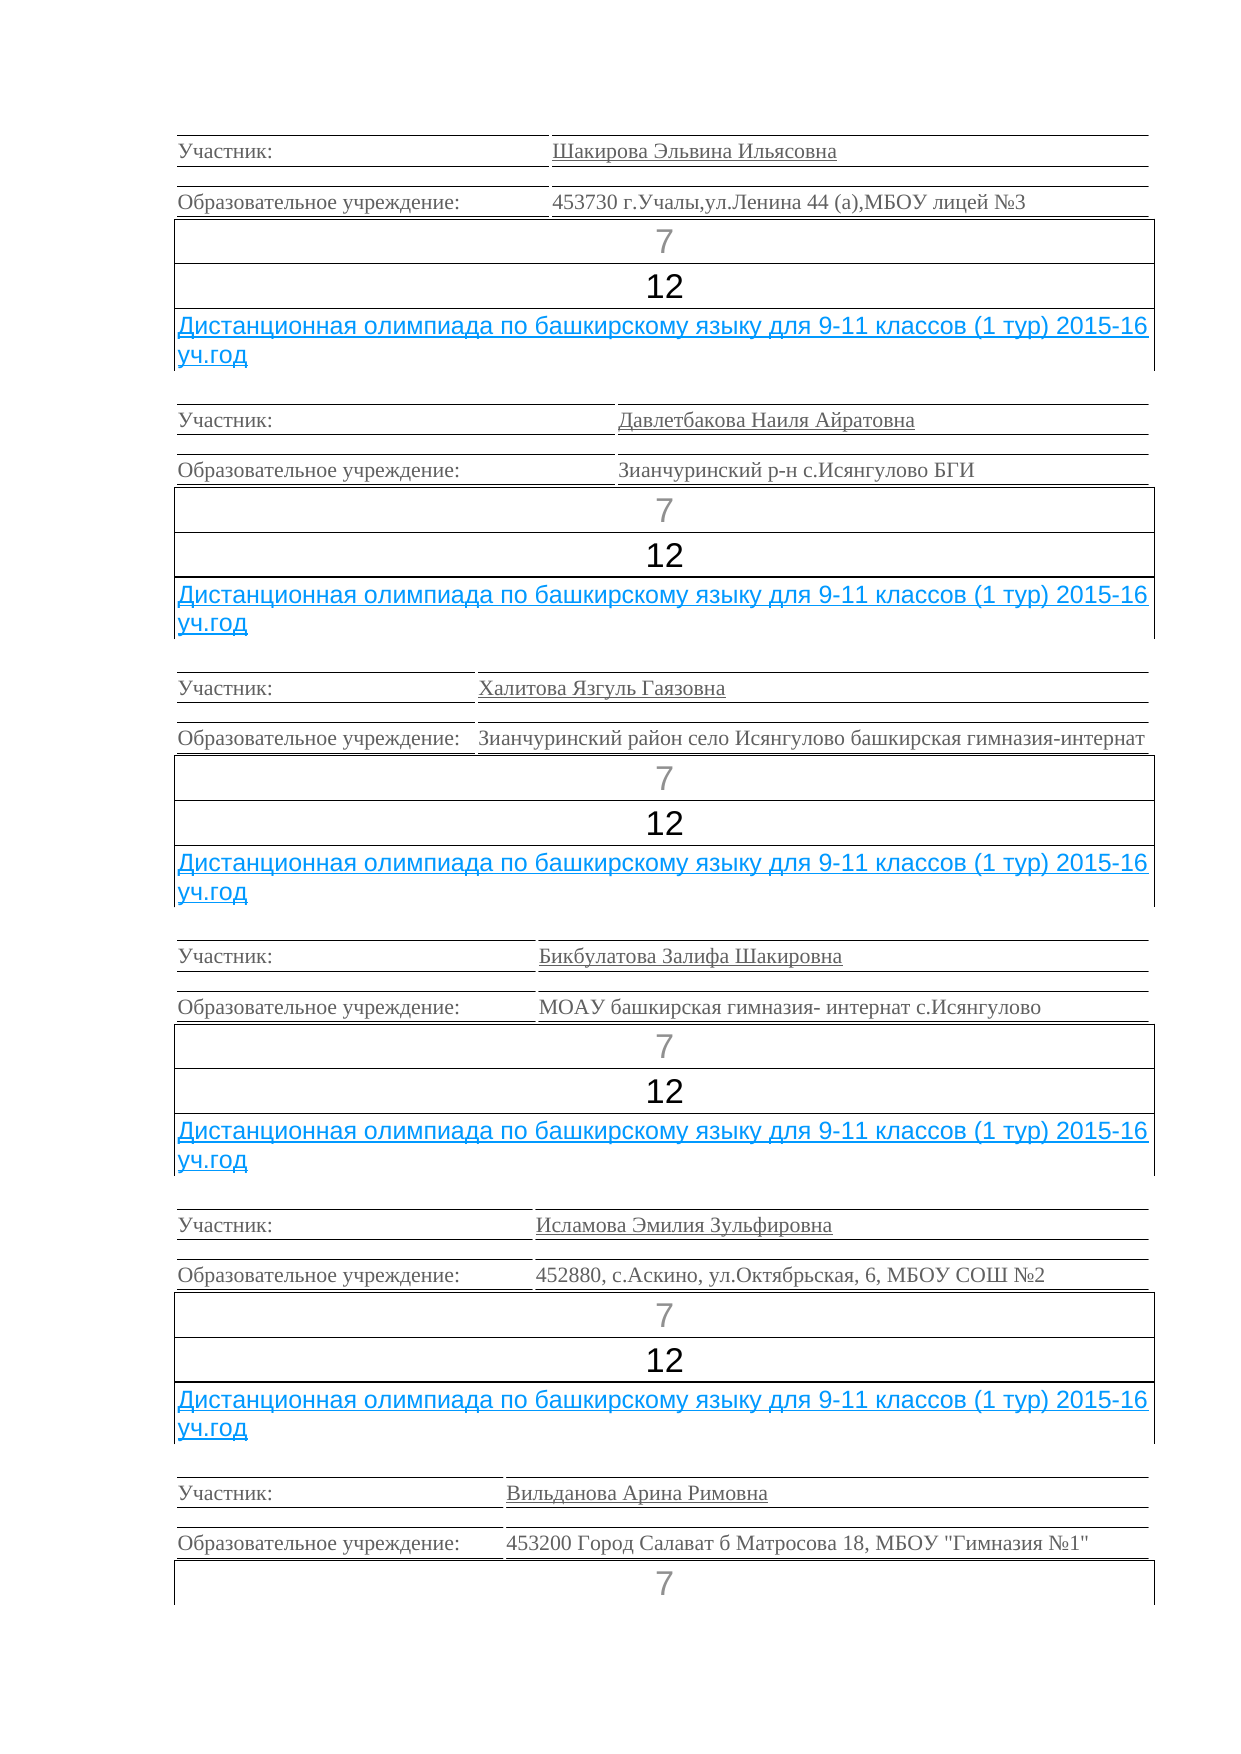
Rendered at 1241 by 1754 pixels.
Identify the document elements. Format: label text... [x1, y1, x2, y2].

table_cell Образовательное учреждение: [176, 168, 551, 218]
text 7 [175, 1025, 1154, 1068]
table_cell 452880, с.Аскино, ул.Октябрьская, 6, МБОУ СОШ №2 [534, 1242, 1150, 1292]
table_header Участник: [176, 118, 551, 168]
text 7 [175, 1293, 1154, 1337]
table_header Исламова Эмилия Зульфировна [534, 1191, 1150, 1242]
table_cell Зианчуринский район село Исянгулово башкирская гимназия-интернат [476, 705, 1150, 755]
table_cell Образовательное учреждение: [176, 437, 616, 487]
text Дистанционная олимпиада по башкирскому языку для 9-11 классов (1 тур) 2015-16 уч.год [175, 1114, 1154, 1176]
text 7 [175, 756, 1154, 800]
table_header Давлетбакова Наиля Айратовна [616, 386, 1150, 437]
table_header Бикбулатова Залифа Шакировна [537, 923, 1150, 973]
table_cell 453200 Город Салават б Матросова 18, МБОУ "Гимназия №1" [505, 1510, 1150, 1560]
text 7 [175, 220, 1154, 263]
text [175, 1383, 1154, 1444]
table_cell Образовательное учреждение: [176, 1510, 505, 1560]
table_cell 453730 г.Учалы,ул.Ленина 44 (а),МБОУ лицей №3 [551, 168, 1150, 218]
table_cell Образовательное учреждение: [176, 705, 476, 755]
text 12 [175, 801, 1154, 845]
text Дистанционная олимпиада по башкирскому языку для 9-11 классов (1 тур) 2015-16 уч.год [175, 309, 1154, 371]
text 12 [175, 1338, 1154, 1381]
table_cell Образовательное учреждение: [176, 1242, 534, 1292]
text 12 [175, 264, 1154, 308]
table_cell Зианчуринский р-н с.Исянгулово БГИ [616, 437, 1150, 487]
text Дистанционная олимпиада по башкирскому языку для 9-11 классов (1 тур) 2015-16 уч.год [175, 846, 1154, 907]
table_cell Образовательное учреждение: [176, 973, 537, 1023]
table_header Халитова Язгуль Гаязовна [476, 655, 1150, 705]
text 7 [175, 488, 1154, 532]
table_header Вильданова Арина Римовна [505, 1460, 1150, 1510]
table_header Участник: [176, 655, 476, 705]
table_header Участник: [176, 1191, 534, 1242]
text 12 [175, 533, 1154, 576]
table_cell МОАУ башкирская гимназия- интернат с.Исянгулово [537, 973, 1150, 1023]
text 12 [175, 1069, 1154, 1113]
text Дистанционная олимпиада по башкирскому языку для 9-11 классов (1 тур) 2015-16 уч.год [175, 578, 1154, 639]
table_header Участник: [176, 1460, 505, 1510]
table_header Участник: [176, 923, 537, 973]
table_header Шакирова Эльвина Ильясовна [551, 118, 1150, 168]
table_header Участник: [176, 386, 616, 437]
text 7 [175, 1561, 1154, 1605]
